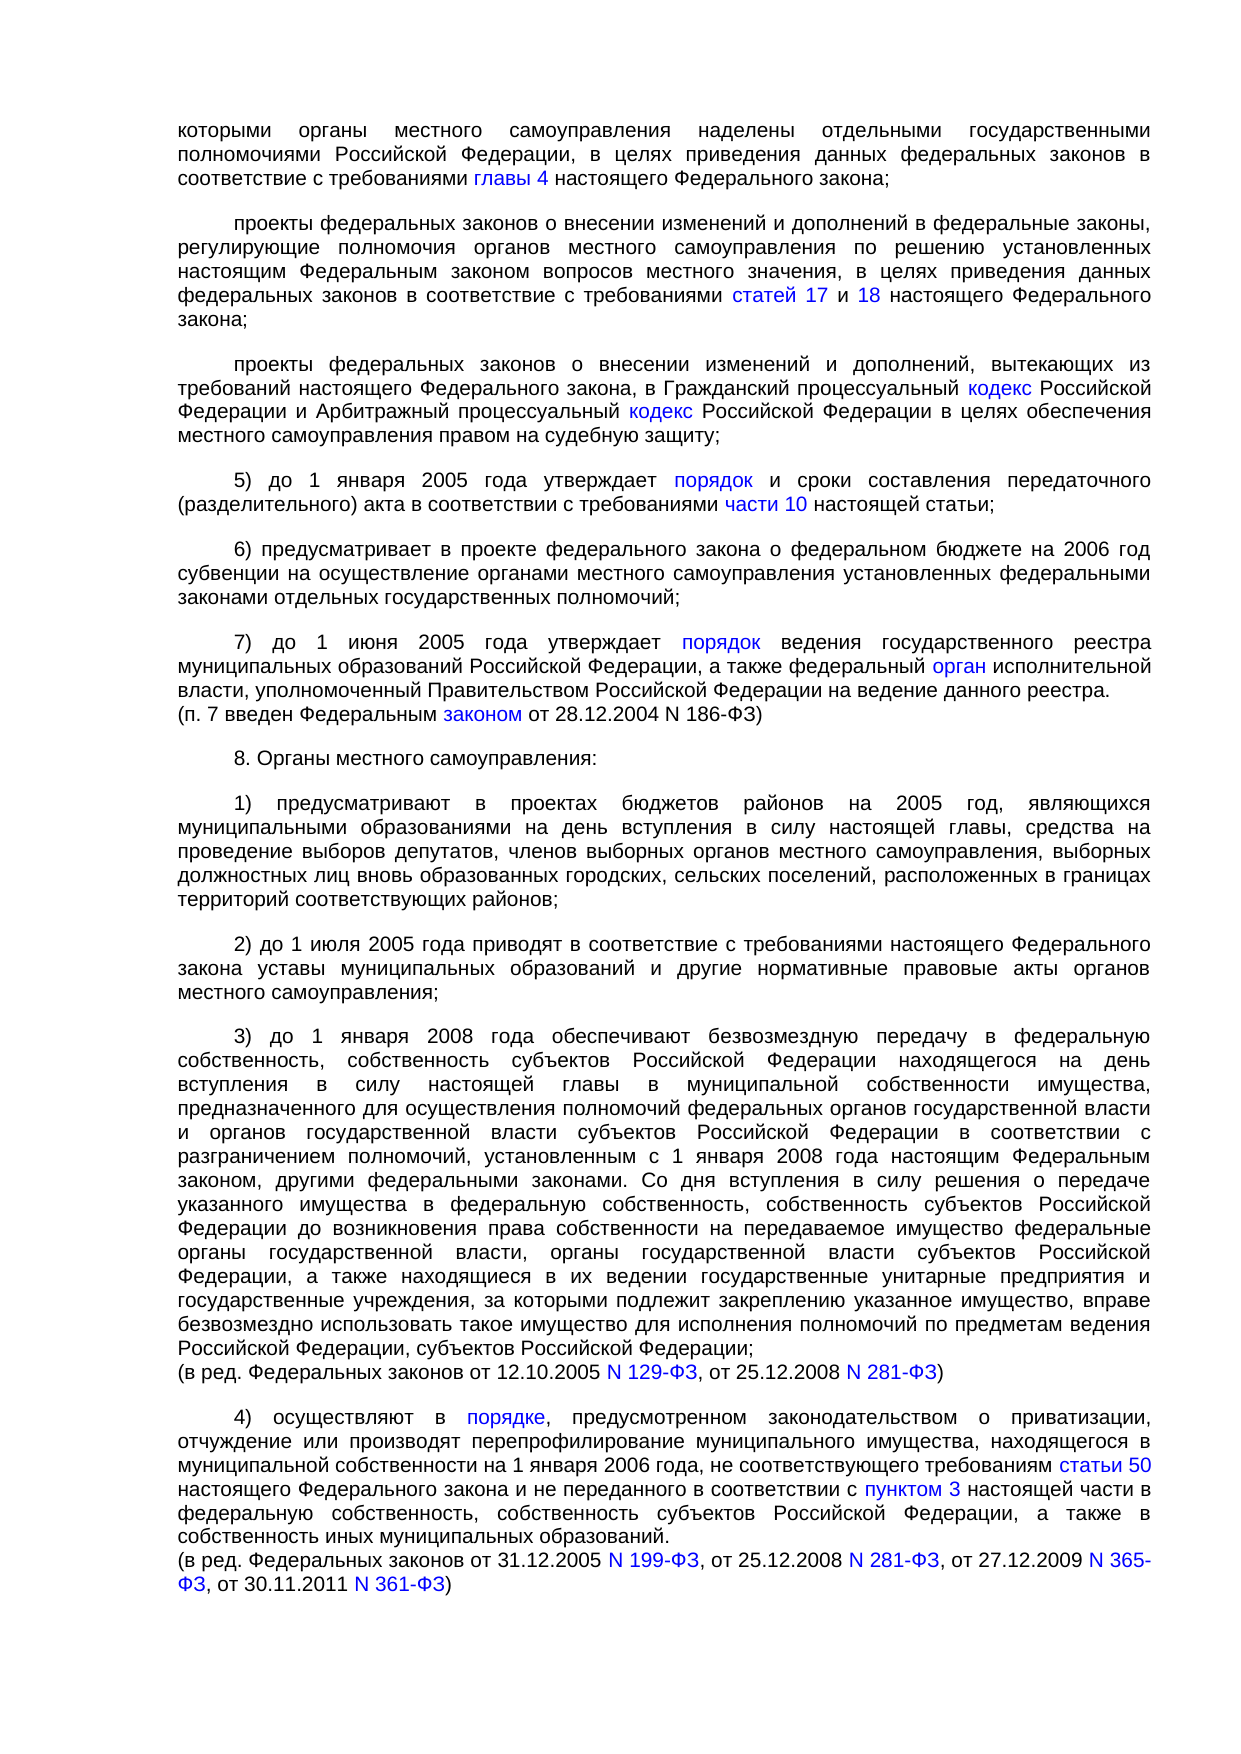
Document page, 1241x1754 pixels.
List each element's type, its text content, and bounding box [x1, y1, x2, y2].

text 6) предусматривает в проекте федерального закона о федеральном бюджете на 2006 год субвенции на осуществление органами местного самоуправления установленных федеральными законами отдельных государственных полномочий; [177, 537, 1152, 609]
text проекты федеральных законов о внесении изменений и дополнений в федеральные законы, регулирующие полномочия органов местного самоуправления по решению установленных настоящим Федеральным законом вопросов местного значения, в целях приведения данных федеральных законов в соответствие с требованиями статей 17 и 18 настоящего Федерального закона; [177, 211, 1152, 331]
text (в ред. Федеральных законов от 31.12.2005 N 199-ФЗ, от 25.12.2008 N 281-ФЗ, от 27.12.2009 N 365-ФЗ, от 30.11.2011 N 361-ФЗ) [177, 1548, 1152, 1596]
text 5) до 1 января 2005 года утверждает порядок и сроки составления передаточного (разделительного) акта в соответствии с требованиями части 10 настоящей статьи; [177, 468, 1152, 516]
text (в ред. Федеральных законов от 12.10.2005 N 129-ФЗ, от 25.12.2008 N 281-ФЗ) [177, 1360, 1152, 1384]
text 8. Органы местного самоуправления: [177, 746, 1152, 770]
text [177, 118, 1152, 190]
text 1) предусматривают в проектах бюджетов районов на 2005 год, являющихся муниципальными образованиями на день вступления в силу настоящей главы, средства на проведение выборов депутатов, членов выборных органов местного самоуправления, выборных должностных лиц вновь образованных городских, сельских поселений, расположенных в границах территорий соответствующих районов; [177, 791, 1152, 911]
text 7) до 1 июня 2005 года утверждает порядок ведения государственного реестра муниципальных образований Российской Федерации, а также федеральный орган исполнительной власти, уполномоченный Правительством Российской Федерации на ведение данного реестра. [177, 629, 1152, 701]
text 3) до 1 января 2008 года обеспечивают безвозмездную передачу в федеральную собственность, собственность субъектов Российской Федерации находящегося на день вступления в силу настоящей главы в муниципальной собственности имущества, предназначенного для осуществления полномочий федеральных органов государственной власти и органов государственной власти субъектов Российской Федерации в соответствии с разграничением полномочий, установленным с 1 января 2008 года настоящим Федеральным законом, другими федеральными законами. Со дня вступления в силу решения о передаче указанного имущества в федеральную собственность, собственность субъектов Российской Федерации до возникновения права собственности на передаваемое имущество федеральные органы государственной власти, органы государственной власти субъектов Российской Федерации, а также находящиеся в их ведении государственные унитарные предприятия и государственные учреждения, за которыми подлежит закреплению указанное имущество, вправе безвозмездно использовать такое имущество для исполнения полномочий по предметам ведения Российской Федерации, субъектов Российской Федерации; [177, 1024, 1152, 1360]
text (п. 7 введен Федеральным законом от 28.12.2004 N 186-ФЗ) [177, 701, 1152, 725]
text 2) до 1 июля 2005 года приводят в соответствие с требованиями настоящего Федерального закона уставы муниципальных образований и другие нормативные правовые акты органов местного самоуправления; [177, 932, 1152, 1003]
text 4) осуществляют в порядке, предусмотренном законодательством о приватизации, отчуждение или производят перепрофилирование муниципального имущества, находящегося в муниципальной собственности на 1 января 2006 года, не соответствующего требованиям статьи 50 настоящего Федерального закона и не переданного в соответствии с пунктом 3 настоящей части в федеральную собственность, собственность субъектов Российской Федерации, а также в собственность иных муниципальных образований. [177, 1404, 1152, 1548]
text проекты федеральных законов о внесении изменений и дополнений, вытекающих из требований настоящего Федерального закона, в Гражданский процессуальный кодекс Российской Федерации и Арбитражный процессуальный кодекс Российской Федерации в целях обеспечения местного самоуправления правом на судебную защиту; [177, 351, 1152, 447]
